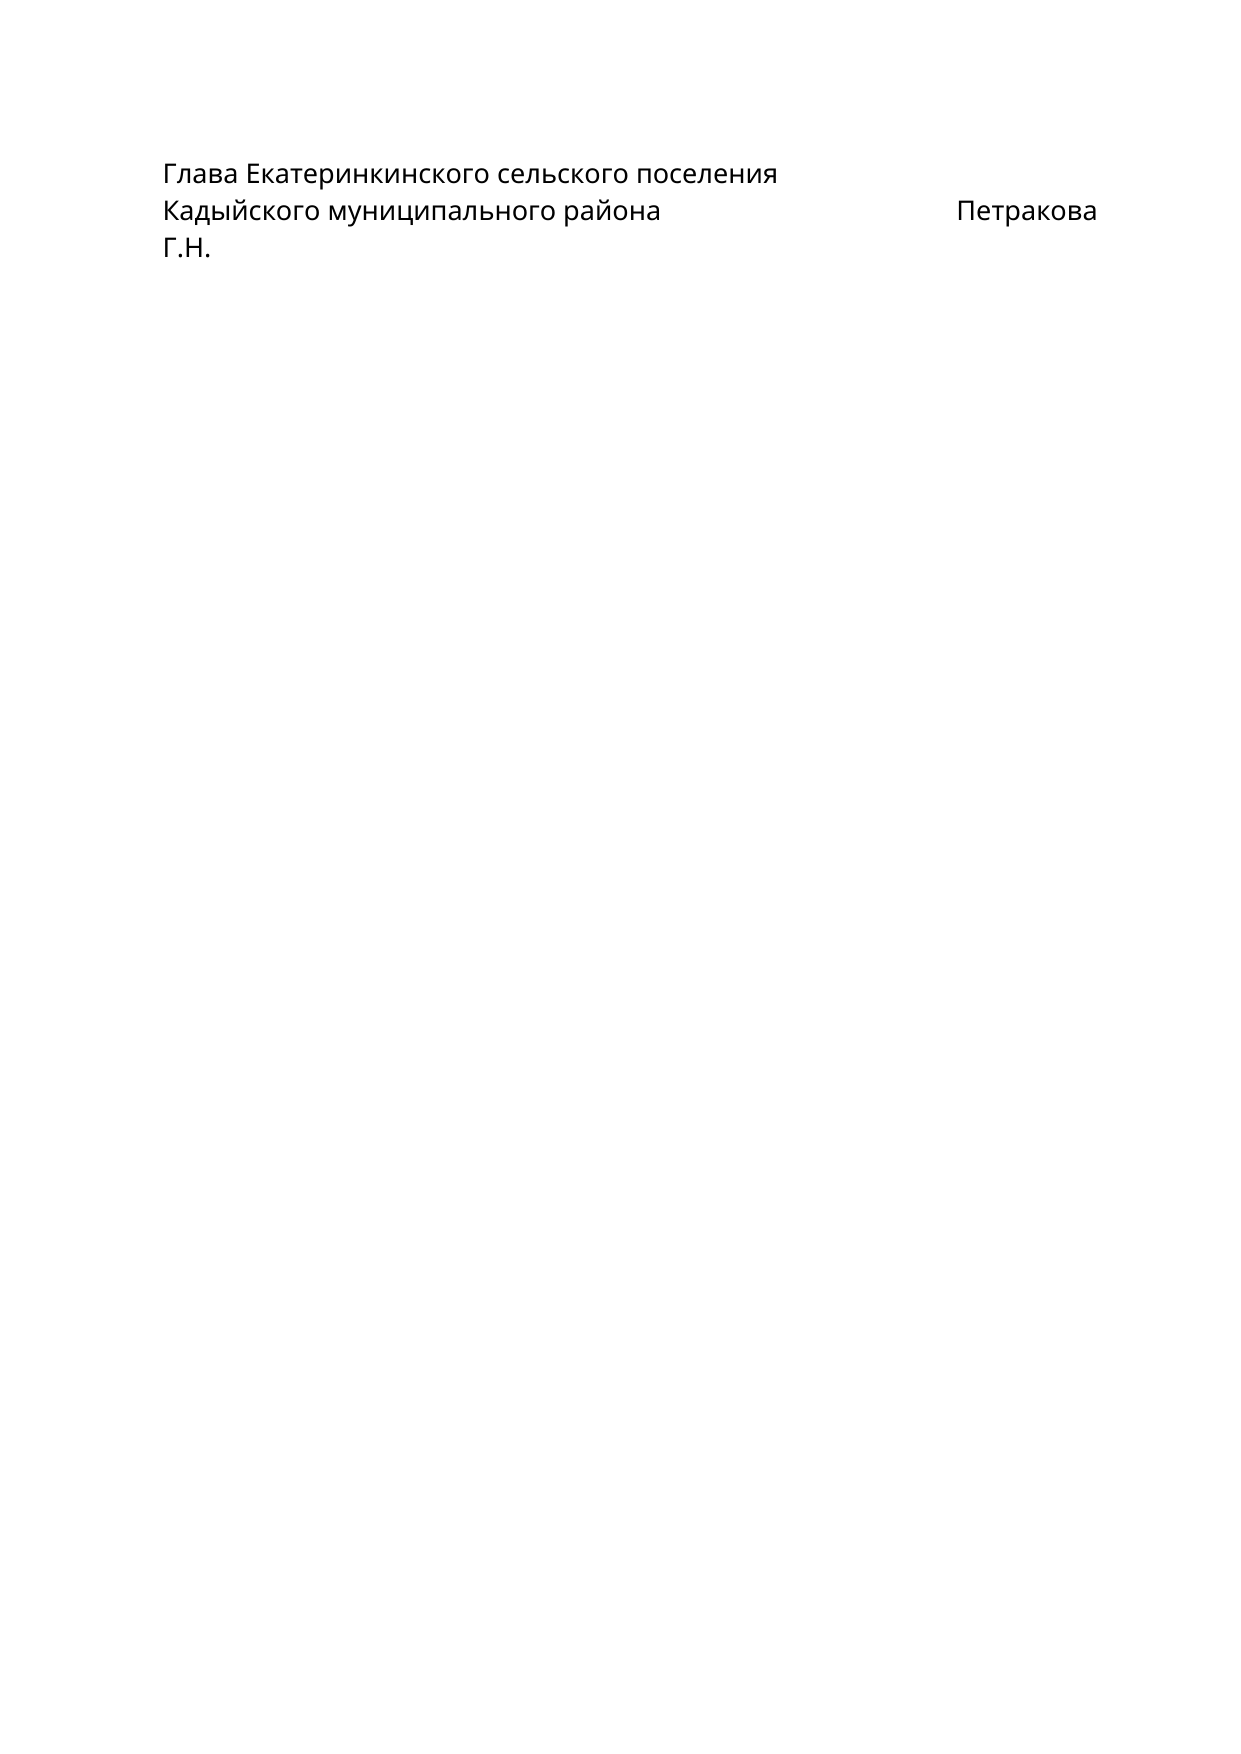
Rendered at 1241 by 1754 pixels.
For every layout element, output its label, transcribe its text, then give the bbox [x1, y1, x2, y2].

text Глава Екатеринкинского сельского поселения [162, 155, 1137, 192]
text Кадыйского муниципального района Петракова Г.Н. [162, 192, 1137, 266]
